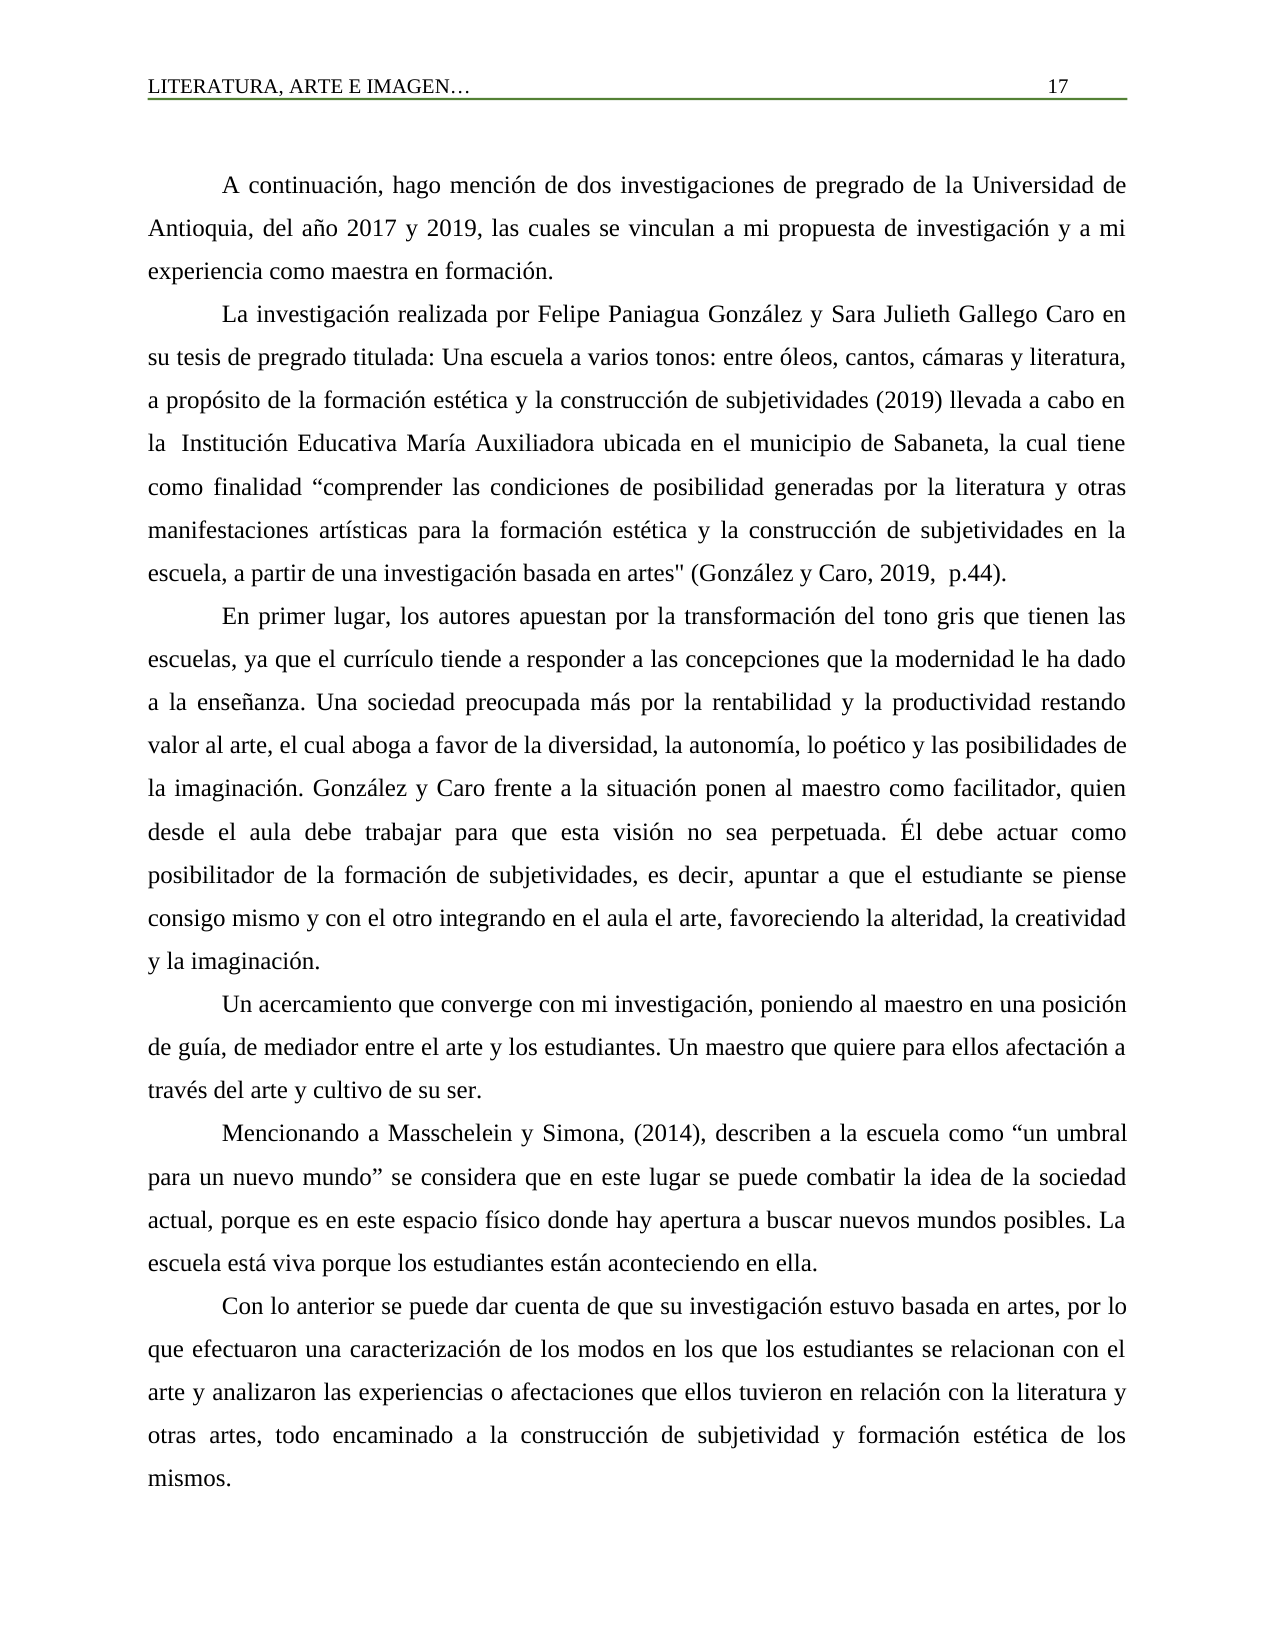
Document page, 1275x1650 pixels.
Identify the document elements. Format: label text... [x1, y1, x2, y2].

text A continuación, hago mención de dos investigaciones de pregrado de la Universidad de Antioquia, del año 2017 y 2019, las cuales se vinculan a mi propuesta de investigación y a mi experiencia como maestra en formación. [148, 170, 1127, 285]
text Con lo anterior se puede dar cuenta de que su investigación estuvo basada en artes, por lo que efectuaron una caracterización de los modos en los que los estudiantes se relacionan con el arte y analizaron las experiencias o afectaciones que ellos tuvieron en relación con la literatura y otras artes, todo encaminado a la construcción de subjetividad y formación estética de los mismos. [148, 1291, 1127, 1492]
text Un acercamiento que converge con mi investigación, poniendo al maestro en una posición de guía, de mediador entre el arte y los estudiantes. Un maestro que quiere para ellos afectación a través del arte y cultivo de su ser. [148, 989, 1127, 1104]
text En primer lugar, los autores apuestan por la transformación del tono gris que tienen las escuelas, ya que el currículo tiende a responder a las concepciones que la modernidad le ha dado a la enseñanza. Una sociedad preocupada más por la rentabilidad y la productividad restando valor al arte, el cual aboga a favor de la diversidad, la autonomía, lo poético y las posibilidades de la imaginación. González y Caro frente a la situación ponen al maestro como facilitador, quien desde el aula debe trabajar para que esta visión no sea perpetuada. Él debe actuar como posibilitador de la formación de subjetividades, es decir, apuntar a que el estudiante se piense consigo mismo y con el otro integrando en el aula el arte, favoreciendo la alteridad, la creatividad y la imaginación. [148, 601, 1127, 975]
text La investigación realizada por Felipe Paniagua González y Sara Julieth Gallego Caro en su tesis de pregrado titulada: Una escuela a varios tonos: entre óleos, cantos, cámaras y literatura, a propósito de la formación estética y la construcción de subjetividades (2019) llevada a cabo en la Institución Educativa María Auxiliadora ubicada en el municipio de Sabaneta, la cual tiene como finalidad “comprender las condiciones de posibilidad generadas por la literatura y otras manifestaciones artísticas para la formación estética y la construcción de subjetividades en la escuela, a partir de una investigación basada en artes" (González y Caro, 2019, p.44). [148, 299, 1127, 587]
text Mencionando a Masschelein y Simona, (2014), describen a la escuela como “un umbral para un nuevo mundo” se considera que en este lugar se puede combatir la idea de la sociedad actual, porque es en este espacio físico donde hay apertura a buscar nuevos mundos posibles. La escuela está viva porque los estudiantes están aconteciendo en ella. [148, 1118, 1127, 1277]
